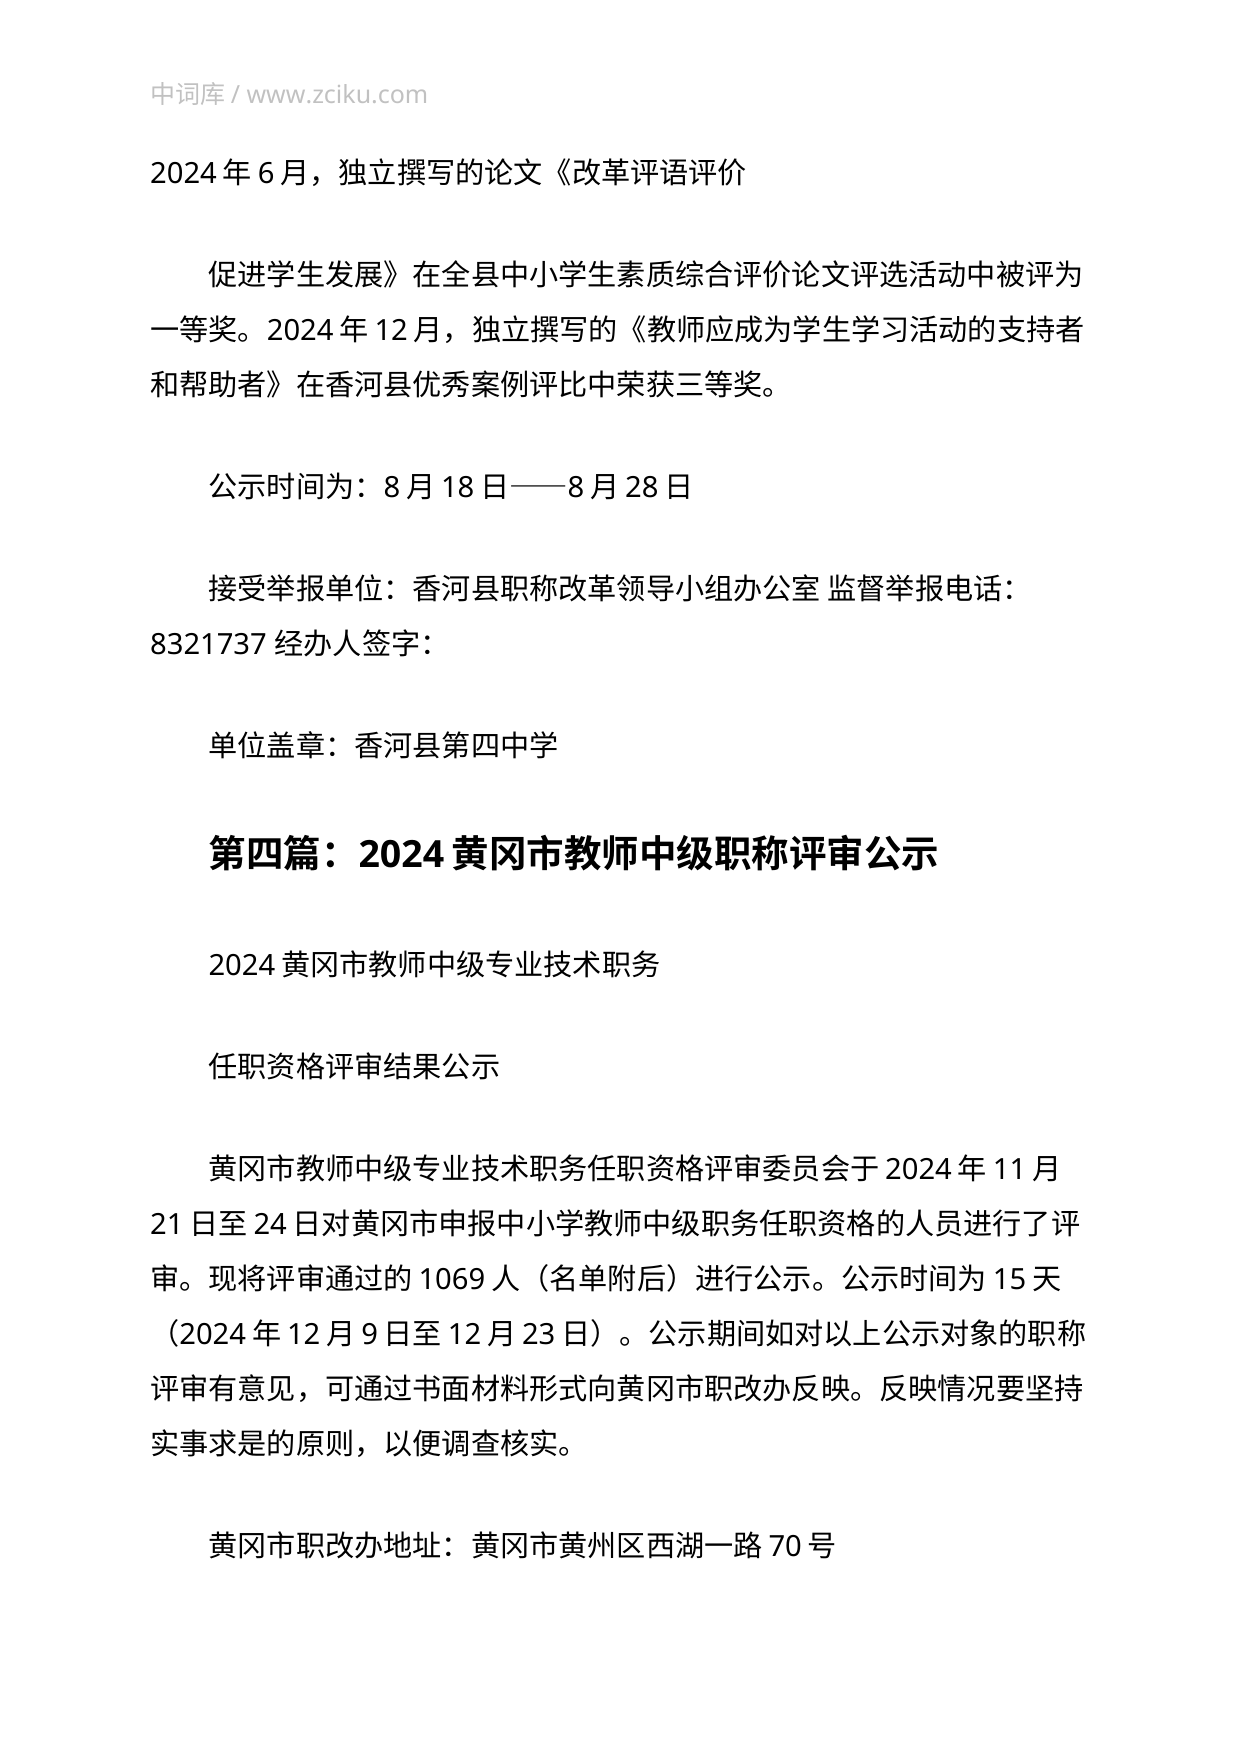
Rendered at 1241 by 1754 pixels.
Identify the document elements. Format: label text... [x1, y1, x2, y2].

text 黄冈市教师中级专业技术职务任职资格评审委员会于2024年11月21日至24日对黄冈市申报中小学教师中级职务任职资格的人员进行了评审。现将评审通过的1069人（名单附后）进行公示。公示时间为15天（2024年12月9日至12月23日）。公示期间如对以上公示对象的职称评审有意见，可通过书面材料形式向黄冈市职改办反映。反映情况要坚持实事求是的原则，以便调查核实。 [150, 1146, 1090, 1463]
text 单位盖章：香河县第四中学 [150, 722, 1090, 765]
text 接受举报单位：香河县职称改革领导小组办公室 监督举报电话：8321737 经办人签字： [150, 566, 1090, 663]
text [150, 150, 1090, 192]
text 第四篇：2024黄冈市教师中级职称评审公示 [150, 824, 1090, 879]
text 公示时间为：8月18日——8月28日 [150, 464, 1090, 506]
text 促进学生发展》在全县中小学生素质综合评价论文评选活动中被评为一等奖。2024年12月，独立撰写的《教师应成为学生学习活动的支持者和帮助者》在香河县优秀案例评比中荣获三等奖。 [150, 252, 1090, 404]
text 黄冈市职改办地址：黄冈市黄州区西湖一路70号 [150, 1522, 1090, 1565]
text 2024黄冈市教师中级专业技术职务 [150, 942, 1090, 984]
text 任职资格评审结果公示 [150, 1044, 1090, 1086]
